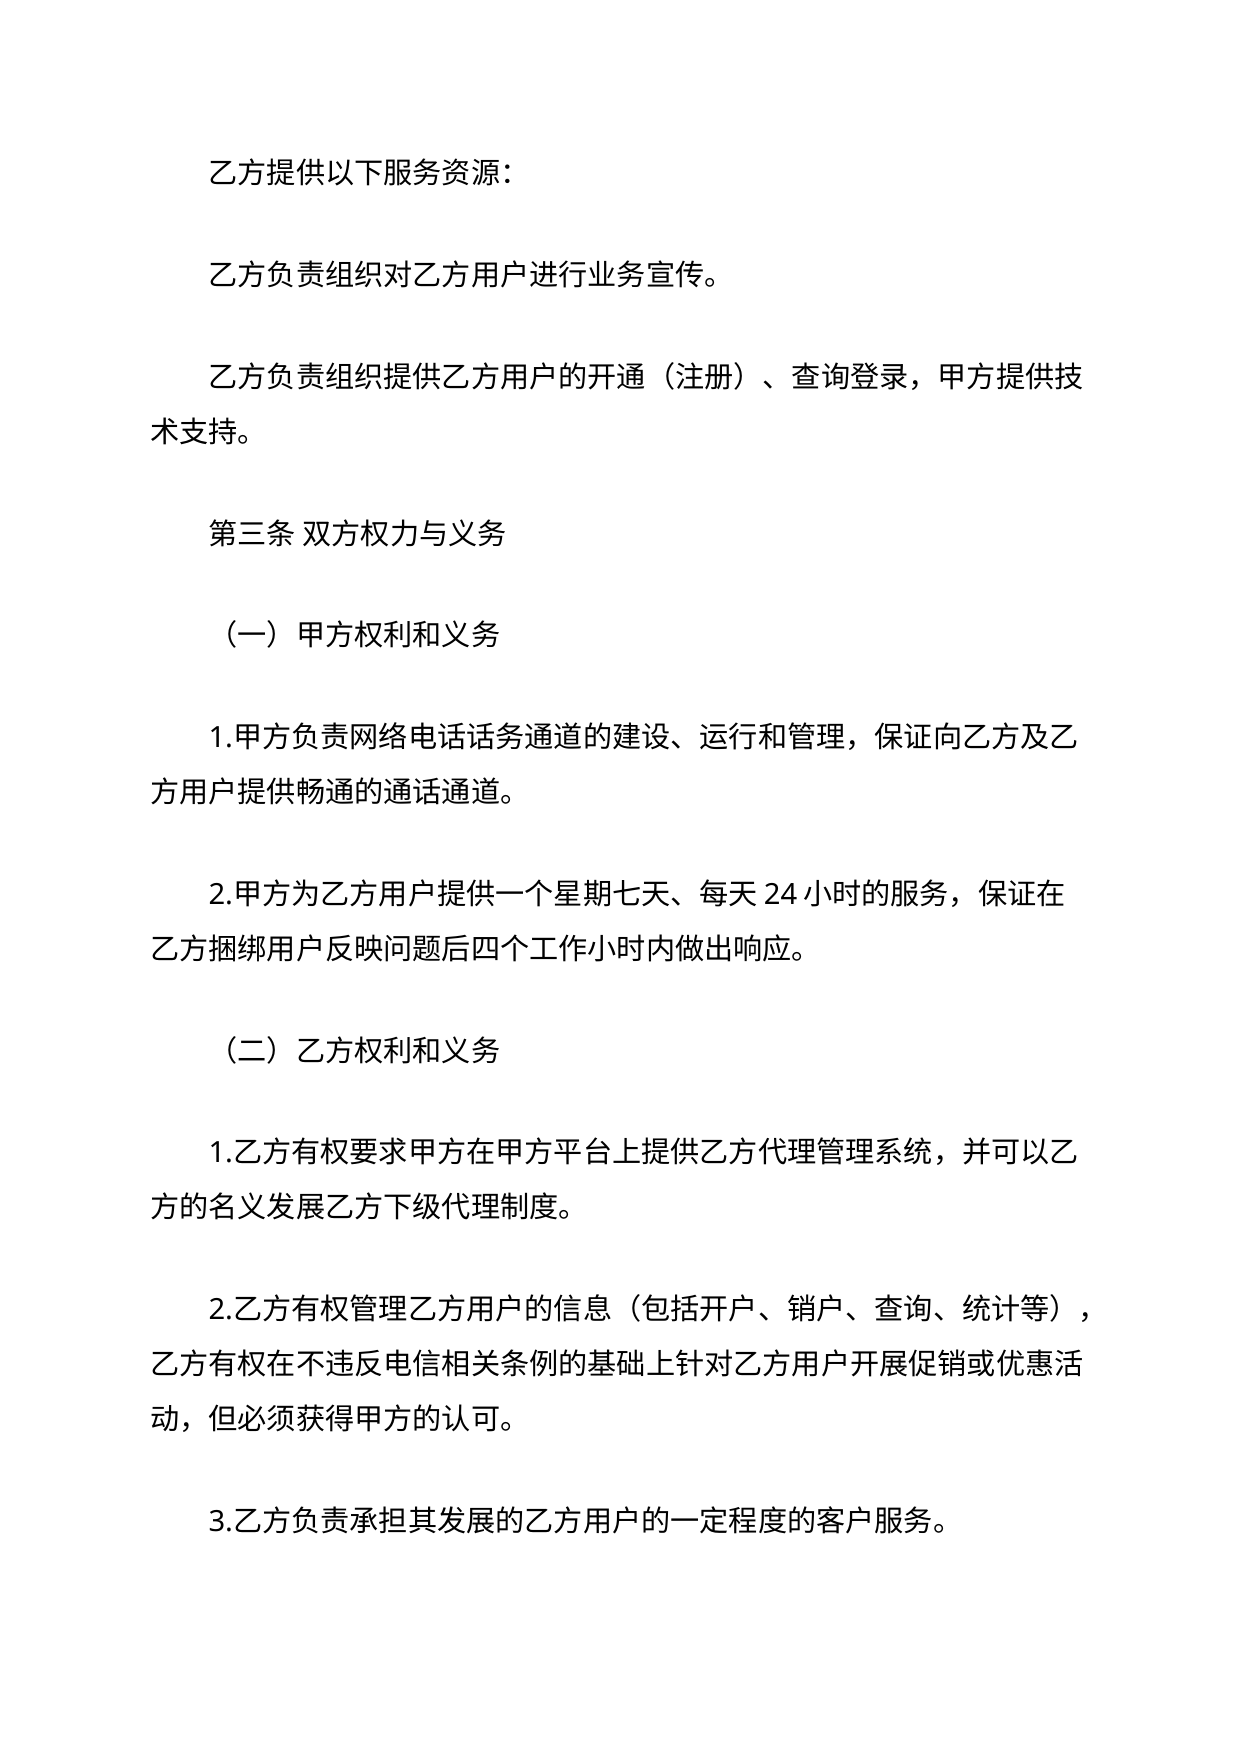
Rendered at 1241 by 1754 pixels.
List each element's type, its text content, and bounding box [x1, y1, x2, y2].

text （一）甲方权利和义务 [150, 612, 1090, 654]
text 1.甲方负责网络电话话务通道的建设、运行和管理，保证向乙方及乙方用户提供畅通的通话通道。 [150, 714, 1090, 811]
text 3.乙方负责承担其发展的乙方用户的一定程度的客户服务。 [150, 1497, 1090, 1540]
text 乙方提供以下服务资源： [150, 150, 1090, 192]
text 2.乙方有权管理乙方用户的信息（包括开户、销户、查询、统计等），乙方有权在不违反电信相关条例的基础上针对乙方用户开展促销或优惠活动，但必须获得甲方的认可。 [150, 1286, 1090, 1438]
text 第三条 双方权力与义务 [150, 510, 1090, 552]
text 乙方负责组织对乙方用户进行业务宣传。 [150, 252, 1090, 294]
text （二）乙方权利和义务 [150, 1027, 1090, 1069]
text 1.乙方有权要求甲方在甲方平台上提供乙方代理管理系统，并可以乙方的名义发展乙方下级代理制度。 [150, 1129, 1090, 1226]
text 2.甲方为乙方用户提供一个星期七天、每天24小时的服务，保证在乙方捆绑用户反映问题后四个工作小时内做出响应。 [150, 871, 1090, 968]
text 乙方负责组织提供乙方用户的开通（注册）、查询登录，甲方提供技术支持。 [150, 353, 1090, 451]
